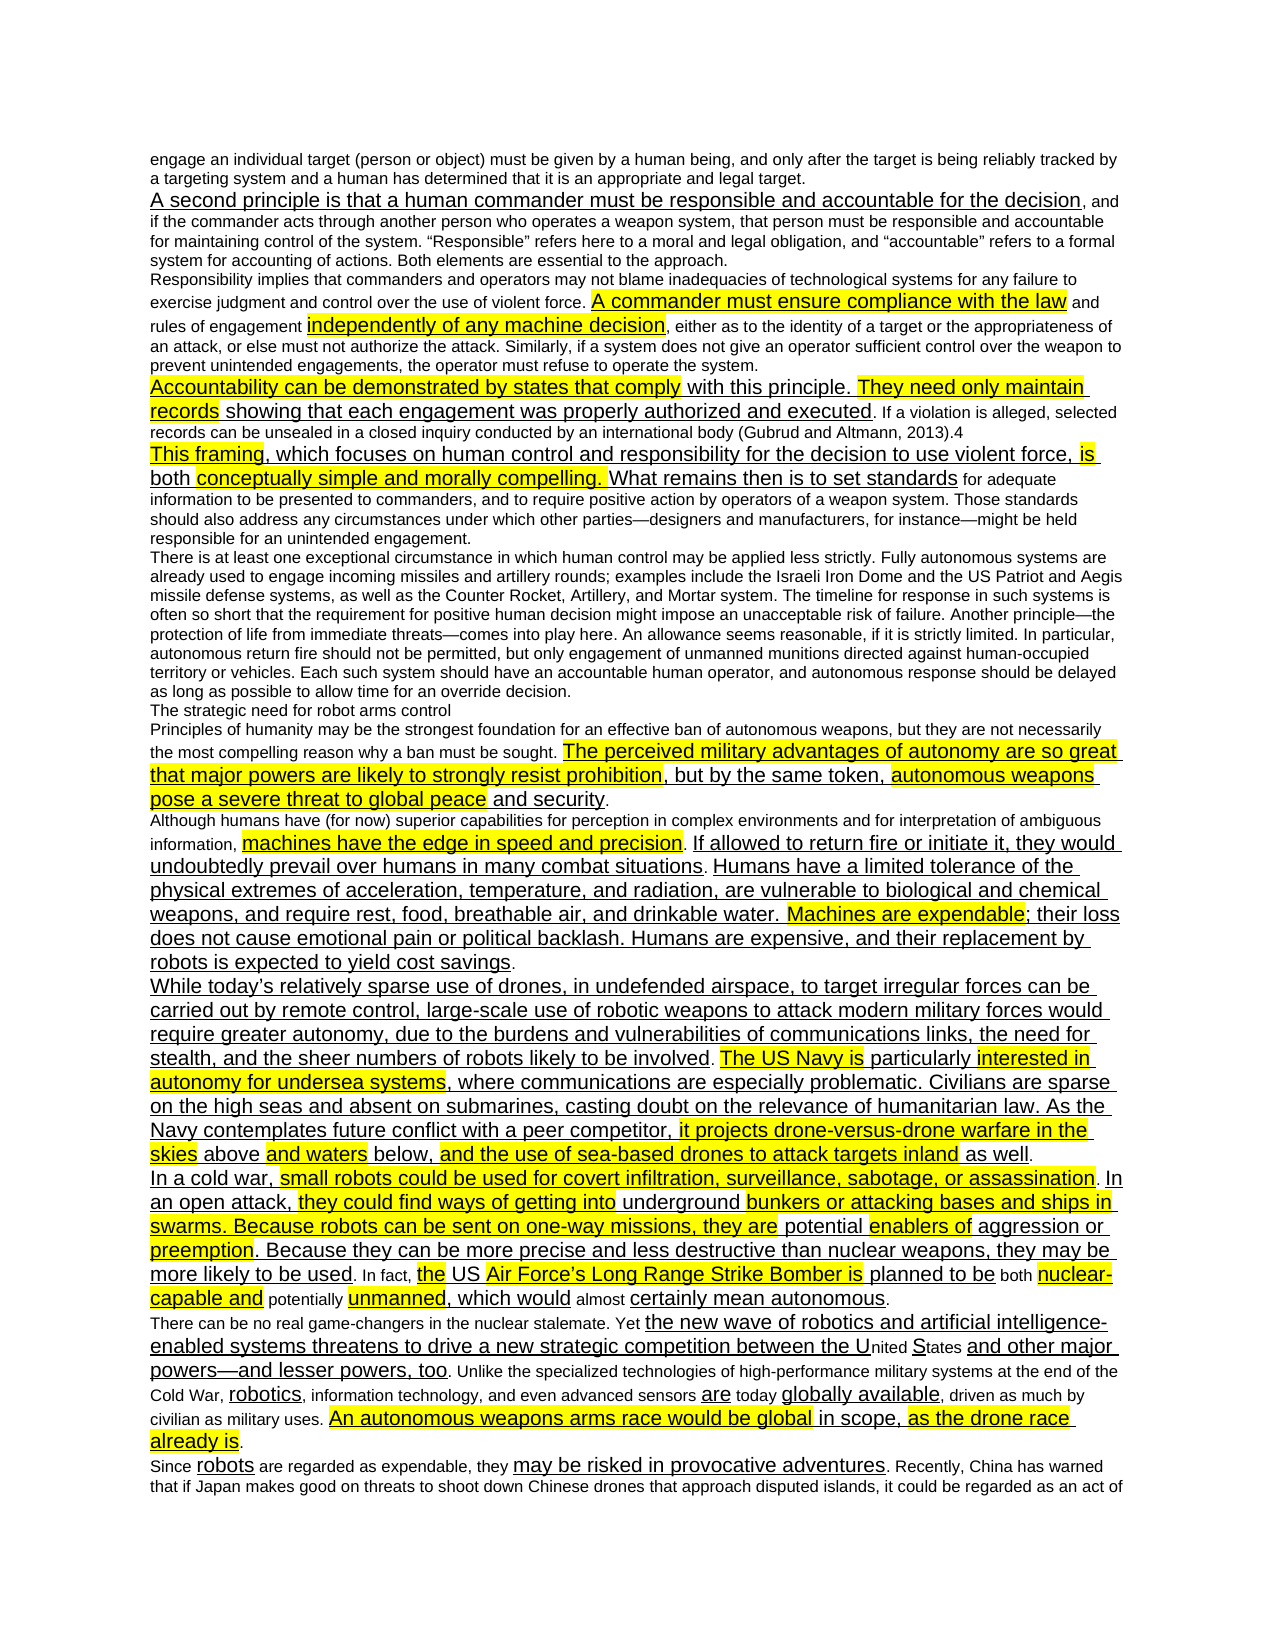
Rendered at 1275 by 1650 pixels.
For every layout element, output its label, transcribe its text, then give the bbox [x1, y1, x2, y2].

text There can be no real game-changers in the nuclear stalemate. Yet the new wave of robotics and artificial intelligence-enabled systems threatens to drive a new strategic competition between the United States and other major powers—and lesser powers, too. Unlike the specialized technologies of high-performance military systems at the end of the Cold War, robotics, information technology, and even advanced sensors are today globally available, driven as much by civilian as military uses. An autonomous weapons arms race would be global in scope, as the drone race already is. [150, 1309, 1125, 1453]
text There is at least one exceptional circumstance in which human control may be applied less strictly. Fully autonomous systems are already used to engage incoming missiles and artillery rounds; examples include the Israeli Iron Dome and the US Patriot and Aegis missile defense systems, as well as the Counter Rocket, Artillery, and Mortar system. The timeline for response in such systems is often so short that the requirement for positive human decision might impose an unacceptable risk of failure. Another principle—the protection of life from immediate threats—comes into play here. An allowance seems reasonable, if it is strictly limited. In particular, autonomous return fire should not be permitted, but only engagement of unmanned munitions directed against human-occupied territory or vehicles. Each such system should have an accountable human operator, and autonomous response should be delayed as long as possible to allow time for an override decision. [150, 548, 1125, 701]
text While today’s relatively sparse use of drones, in undefended airspace, to target irregular forces can be carried out by remote control, large-scale use of robotic weapons to attack modern military forces would require greater autonomy, due to the burdens and vulnerabilities of communications links, the need for stealth, and the sheer numbers of robots likely to be involved. The US Navy is particularly interested in autonomy for undersea systems, where communications are especially problematic. Civilians are sparse on the high seas and absent on submarines, casting doubt on the relevance of humanitarian law. As the Navy contemplates future conflict with a peer competitor, it projects drone-versus-drone warfare in the skies above and waters below, and the use of sea-based drones to attack targets inland as well. [150, 974, 1125, 1166]
text The strategic need for robot arms control [150, 701, 1125, 720]
text Accountability can be demonstrated by states that comply with this principle. They need only maintain records showing that each engagement was properly authorized and executed. If a violation is alleged, selected records can be unsealed in a closed inquiry conducted by an international body (Gubrud and Altmann, 2013).4 [150, 375, 1125, 442]
text Principles of humanity may be the strongest foundation for an effective ban of autonomous weapons, but they are not necessarily the most compelling reason why a ban must be sought. The perceived military advantages of autonomy are so great that major powers are likely to strongly resist prohibition, but by the same token, autonomous weapons pose a severe threat to global peace and security. [150, 720, 1125, 811]
text Although humans have (for now) superior capabilities for perception in complex environments and for interpretation of ambiguous information, machines have the edge in speed and precision. If allowed to return fire or initiate it, they would undoubtedly prevail over humans in many combat situations. Humans have a limited tolerance of the physical extremes of acceleration, temperature, and radiation, are vulnerable to biological and chemical weapons, and require rest, food, breathable air, and drinkable water. Machines are expendable; their loss does not cause emotional pain or political backlash. Humans are expensive, and their replacement by robots is expected to yield cost savings. [150, 811, 1125, 974]
text Responsibility implies that commanders and operators may not blame inadequacies of technological systems for any failure to exercise judgment and control over the use of violent force. A commander must ensure compliance with the law and rules of engagement independently of any machine decision, either as to the identity of a target or the appropriateness of an attack, or else must not authorize the attack. Similarly, if a system does not give an operator sufficient control over the weapon to prevent unintended engagements, the operator must refuse to operate the system. [150, 270, 1125, 375]
text A second principle is that a human commander must be responsible and accountable for the decision, and if the commander acts through another person who operates a weapon system, that person must be responsible and accountable for maintaining control of the system. “Responsible” refers here to a moral and legal obligation, and “accountable” refers to a formal system for accounting of actions. Both elements are essential to the approach. [150, 188, 1125, 270]
text This framing, which focuses on human control and responsibility for the decision to use violent force, is both conceptually simple and morally compelling. What remains then is to set standards for adequate information to be presented to commanders, and to require positive action by operators of a weapon system. Those standards should also address any circumstances under which other parties—designers and manufacturers, for instance—might be held responsible for an unintended engagement. [150, 442, 1125, 548]
text In a cold war, small robots could be used for covert infiltration, surveillance, sabotage, or assassination. In an open attack, they could find ways of getting into underground bunkers or attacking bases and ships in swarms. Because robots can be sent on one-way missions, they are potential enablers of aggression or preemption. Because they can be more precise and less destructive than nuclear weapons, they may be more likely to be used. In fact, the US Air Force’s Long Range Strike Bomber is planned to be both nuclear-capable and potentially unmanned, which would almost certainly mean autonomous. [150, 1166, 1125, 1309]
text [150, 150, 1125, 188]
